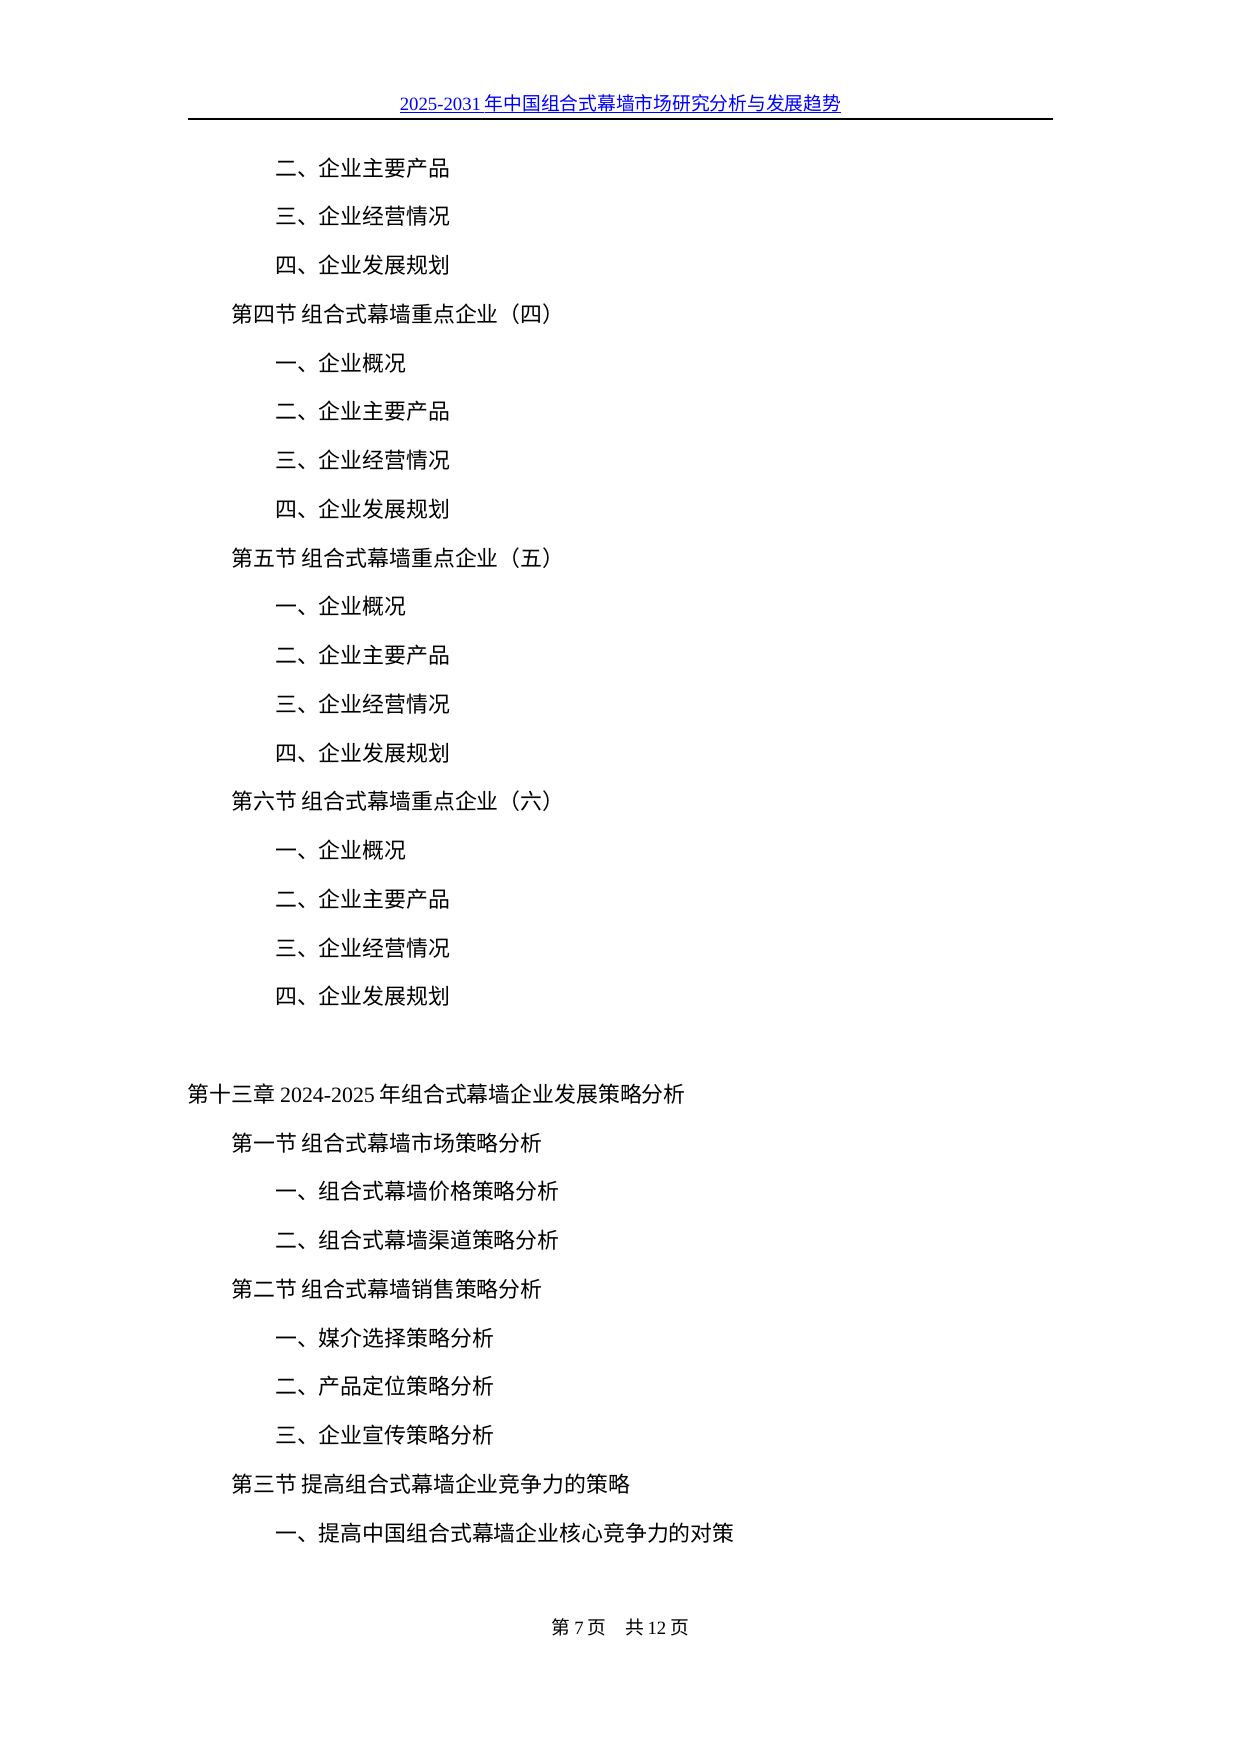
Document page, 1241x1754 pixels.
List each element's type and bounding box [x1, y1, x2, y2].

text [187, 150, 1053, 1548]
